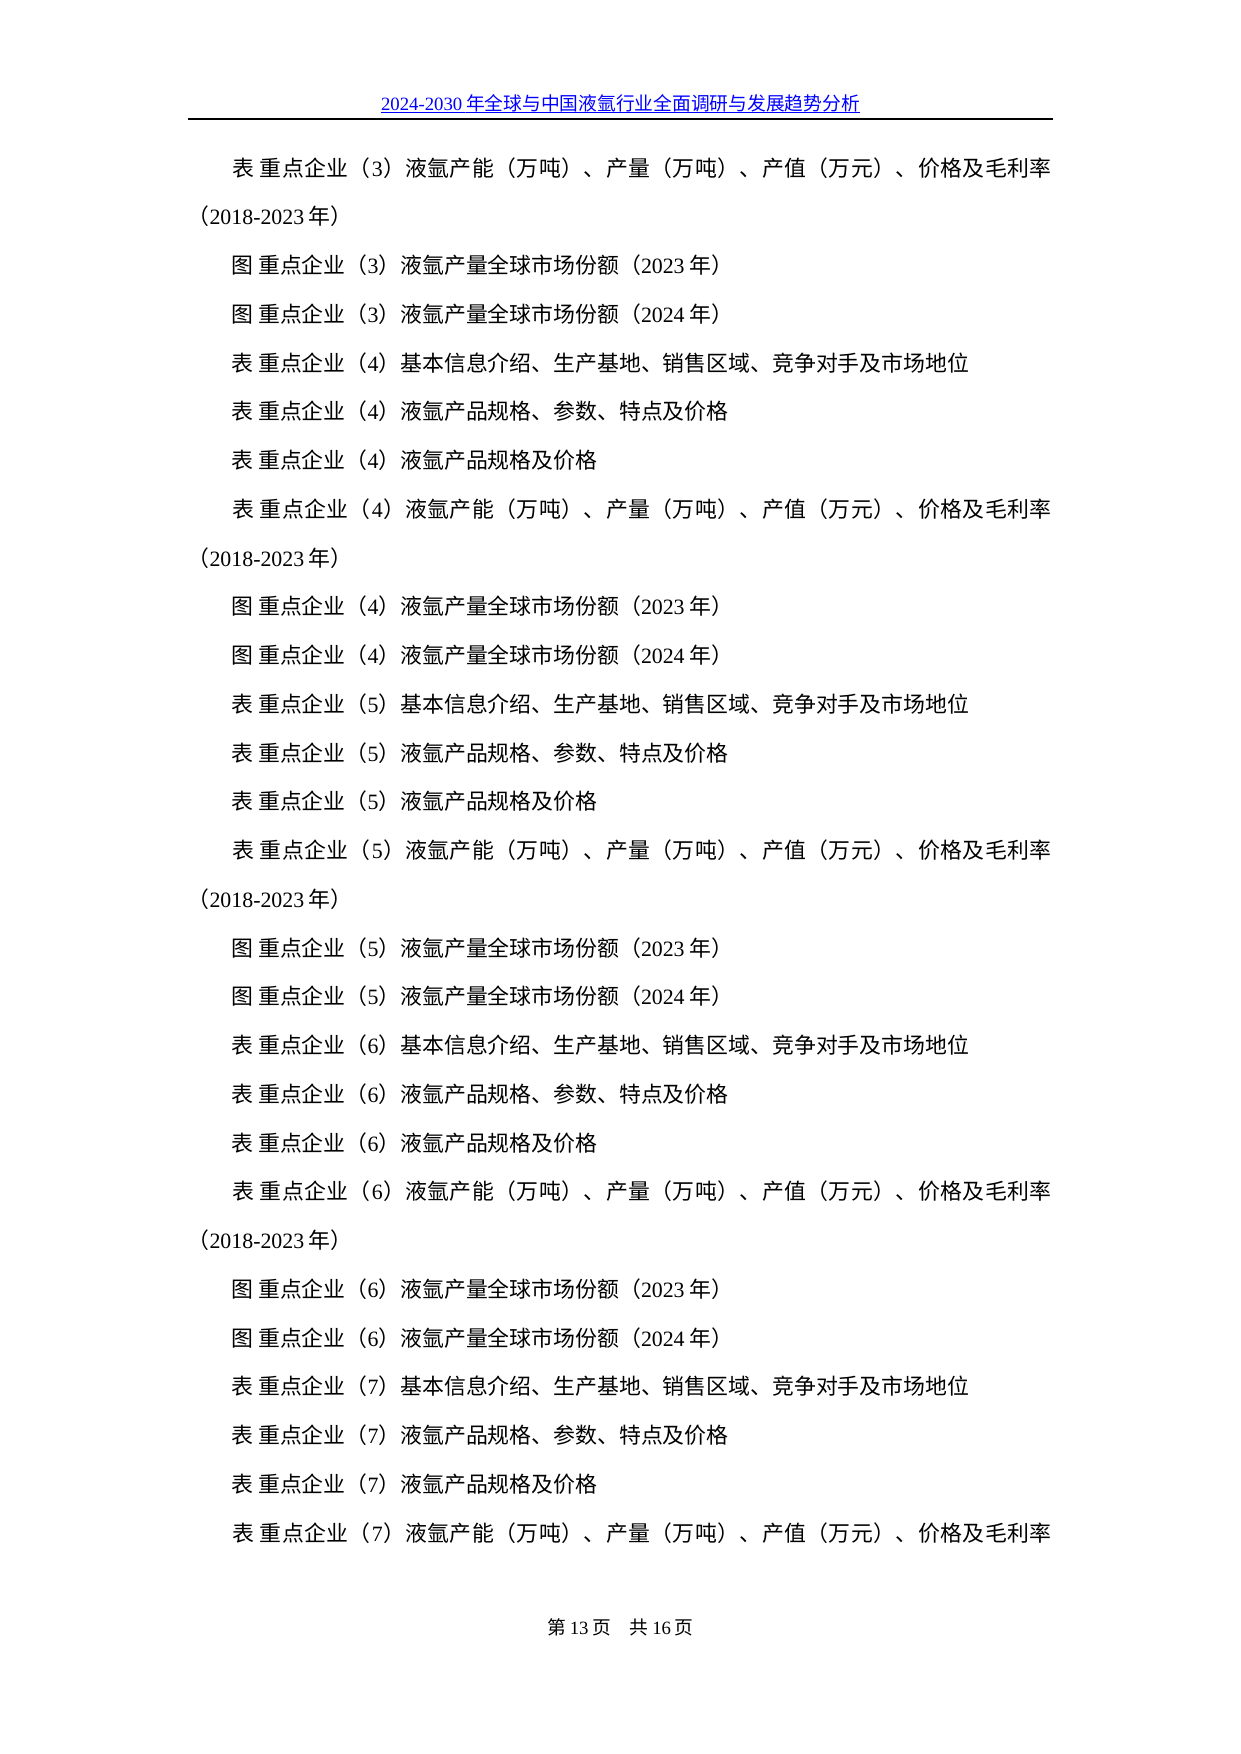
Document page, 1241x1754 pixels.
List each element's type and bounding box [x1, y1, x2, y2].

text [187, 150, 1053, 1548]
